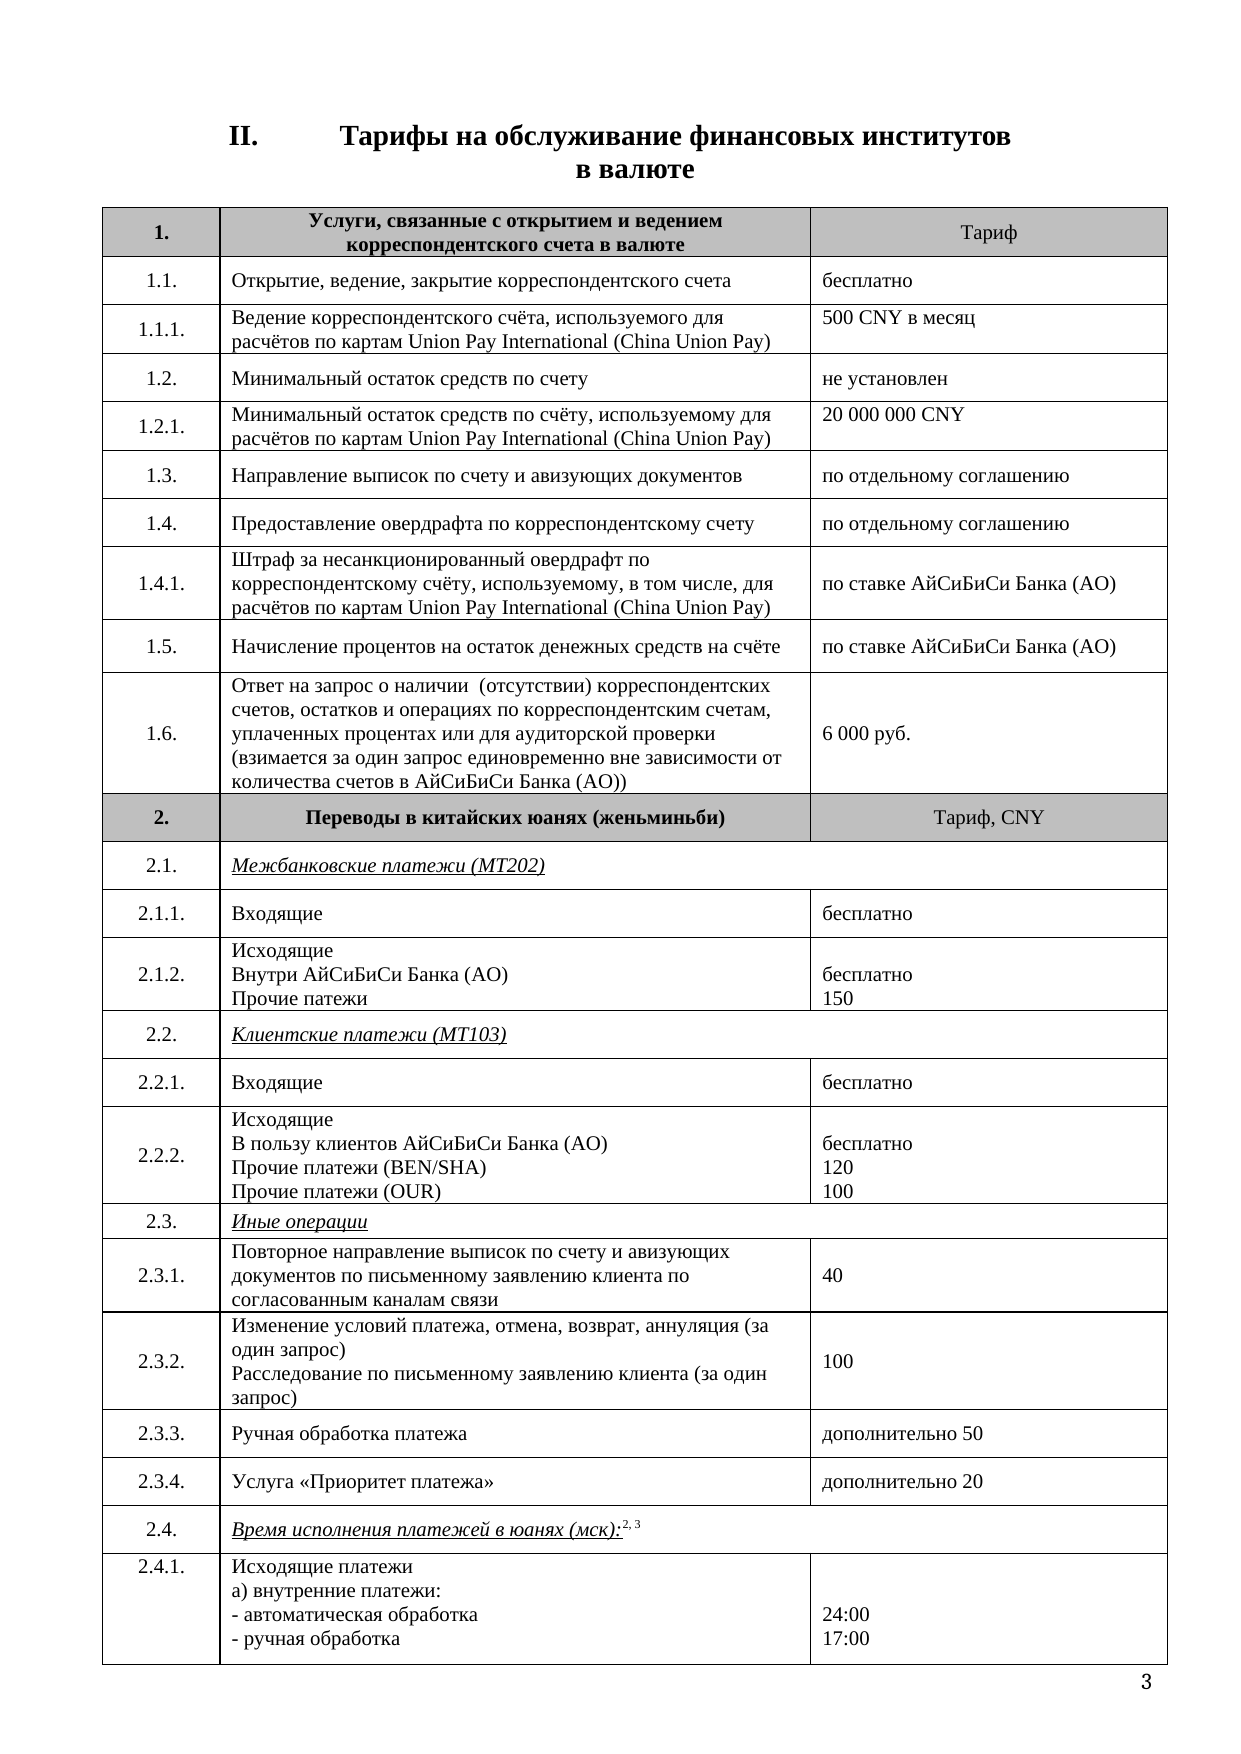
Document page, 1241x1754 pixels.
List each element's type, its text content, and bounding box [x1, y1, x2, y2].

table_cell 2.2.1. [103, 1059, 219, 1106]
table_cell 2.2. [103, 1011, 219, 1058]
table_cell 6 000 руб. [811, 673, 1167, 793]
table_cell 2.1. [103, 842, 219, 889]
table_cell Клиентские платежи (MT103) [221, 1011, 1167, 1058]
table_cell Минимальный остаток средств по счету [221, 354, 810, 401]
table_cell Минимальный остаток средств по счёту, используемому для расчётов по картам Union Pay International (China Union Pay) [221, 402, 810, 450]
table_cell 2.1.2. [103, 938, 219, 1010]
table_cell бесплатно [811, 890, 1167, 937]
table_cell 1.1.1. [103, 305, 219, 353]
table_cell 40 [811, 1239, 1167, 1311]
table_cell 1.3. [103, 451, 219, 498]
table_cell 1.5. [103, 620, 219, 672]
table_cell Входящие [221, 890, 810, 937]
subtitle в валюте [118, 152, 1152, 185]
table_cell по отдельному соглашению [811, 499, 1167, 546]
table_cell дополнительно 20 [811, 1458, 1167, 1504]
table_cell Направление выписок по счету и авизующих документов [221, 451, 810, 498]
table_cell по отдельному соглашению [811, 451, 1167, 498]
table_cell 1.2.1. [103, 402, 219, 450]
table_cell Межбанковские платежи (МТ202) [221, 842, 1167, 889]
table_cell Начисление процентов на остаток денежных средств на счёте [221, 620, 810, 672]
table_cell Услуга «Приоритет платежа» [221, 1458, 810, 1504]
table_cell Иные операции [221, 1204, 1167, 1238]
table_cell 1.4. [103, 499, 219, 546]
table_cell Переводы в китайских юанях (женьминьби) [221, 794, 810, 841]
table_cell 2.4.1. [103, 1554, 219, 1664]
table_cell не установлен [811, 354, 1167, 401]
table_cell дополнительно 50 [811, 1410, 1167, 1457]
table_cell 2.3.4. [103, 1458, 219, 1504]
table_cell по ставке АйСиБиСи Банка (АО) [811, 620, 1167, 672]
table_cell Исходящие В пользу клиентов АйСиБиСи Банка (АО) Прочие платежи (BEN/SHA) Прочие платежи (OUR) [221, 1107, 810, 1203]
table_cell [811, 1554, 1167, 1664]
table_header Услуги, связанные с открытием и ведением корреспондентского счета в валюте [221, 208, 810, 256]
subtitle Тарифы на обслуживание финансовых институтов [118, 118, 1152, 152]
table_cell Исходящие Внутри АйСиБиСи Банка (АО) Прочие патежи [221, 938, 810, 1010]
table_cell 20 000 000 CNY [811, 402, 1167, 450]
table_cell Изменение условий платежа, отмена, возврат, аннуляция (за один запрос) Расследование по письменному заявлению клиента (за один запрос) [221, 1313, 810, 1409]
table_cell 2.3. [103, 1204, 219, 1238]
table_cell Предоставление овердрафта по корреспондентскому счету [221, 499, 810, 546]
table_cell 2.4. [103, 1506, 219, 1552]
table_cell Ручная обработка платежа [221, 1410, 810, 1457]
table_cell бесплатно 120 100 [811, 1107, 1167, 1203]
table_header 1. [103, 208, 219, 256]
table_cell бесплатно 150 [811, 938, 1167, 1010]
table_cell 1.6. [103, 673, 219, 793]
table_cell 1.1. [103, 257, 219, 304]
table_cell Ответ на запрос о наличии (отсутствии) корреспондентских счетов, остатков и операциях по корреспондентским счетам, уплаченных процентах или для аудиторской проверки (взимается за один запрос единовременно вне зависимости от количества счетов в АйСиБиСи Банка (АО)) [221, 673, 810, 793]
table_cell Штраф за несанкционированный овердрафт по корреспондентскому счёту, используемому, в том числе, для расчётов по картам Union Pay International (China Union Pay) [221, 547, 810, 619]
table_cell 2.3.3. [103, 1410, 219, 1457]
table_cell 2.2.2. [103, 1107, 219, 1203]
table_cell Входящие [221, 1059, 810, 1106]
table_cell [221, 1554, 810, 1664]
table_cell Повторное направление выписок по счету и авизующих документов по письменному заявлению клиента по согласованным каналам связи [221, 1239, 810, 1311]
table_cell бесплатно [811, 1059, 1167, 1106]
table_cell 1.4.1. [103, 547, 219, 619]
table_cell Ведение корреспондентского счёта, используемого для расчётов по картам Union Pay International (China Union Pay) [221, 305, 810, 353]
table_cell Тариф, CNY [811, 794, 1167, 841]
table_cell 2.3.1. [103, 1239, 219, 1311]
table_cell по ставке АйСиБиСи Банка (АО) [811, 547, 1167, 619]
table_cell бесплатно [811, 257, 1167, 304]
table_cell 2. [103, 794, 219, 841]
table_cell 1.2. [103, 354, 219, 401]
table_cell Время исполнения платежей в юанях (мск):2, 3 [221, 1506, 1167, 1552]
table_cell 500 CNY в месяц [811, 305, 1167, 353]
table_cell 100 [811, 1313, 1167, 1409]
table_cell 2.3.2. [103, 1313, 219, 1409]
table_header Тариф [811, 208, 1167, 256]
table_cell 2.1.1. [103, 890, 219, 937]
table_cell Открытие, ведение, закрытие корреспондентского счета [221, 257, 810, 304]
